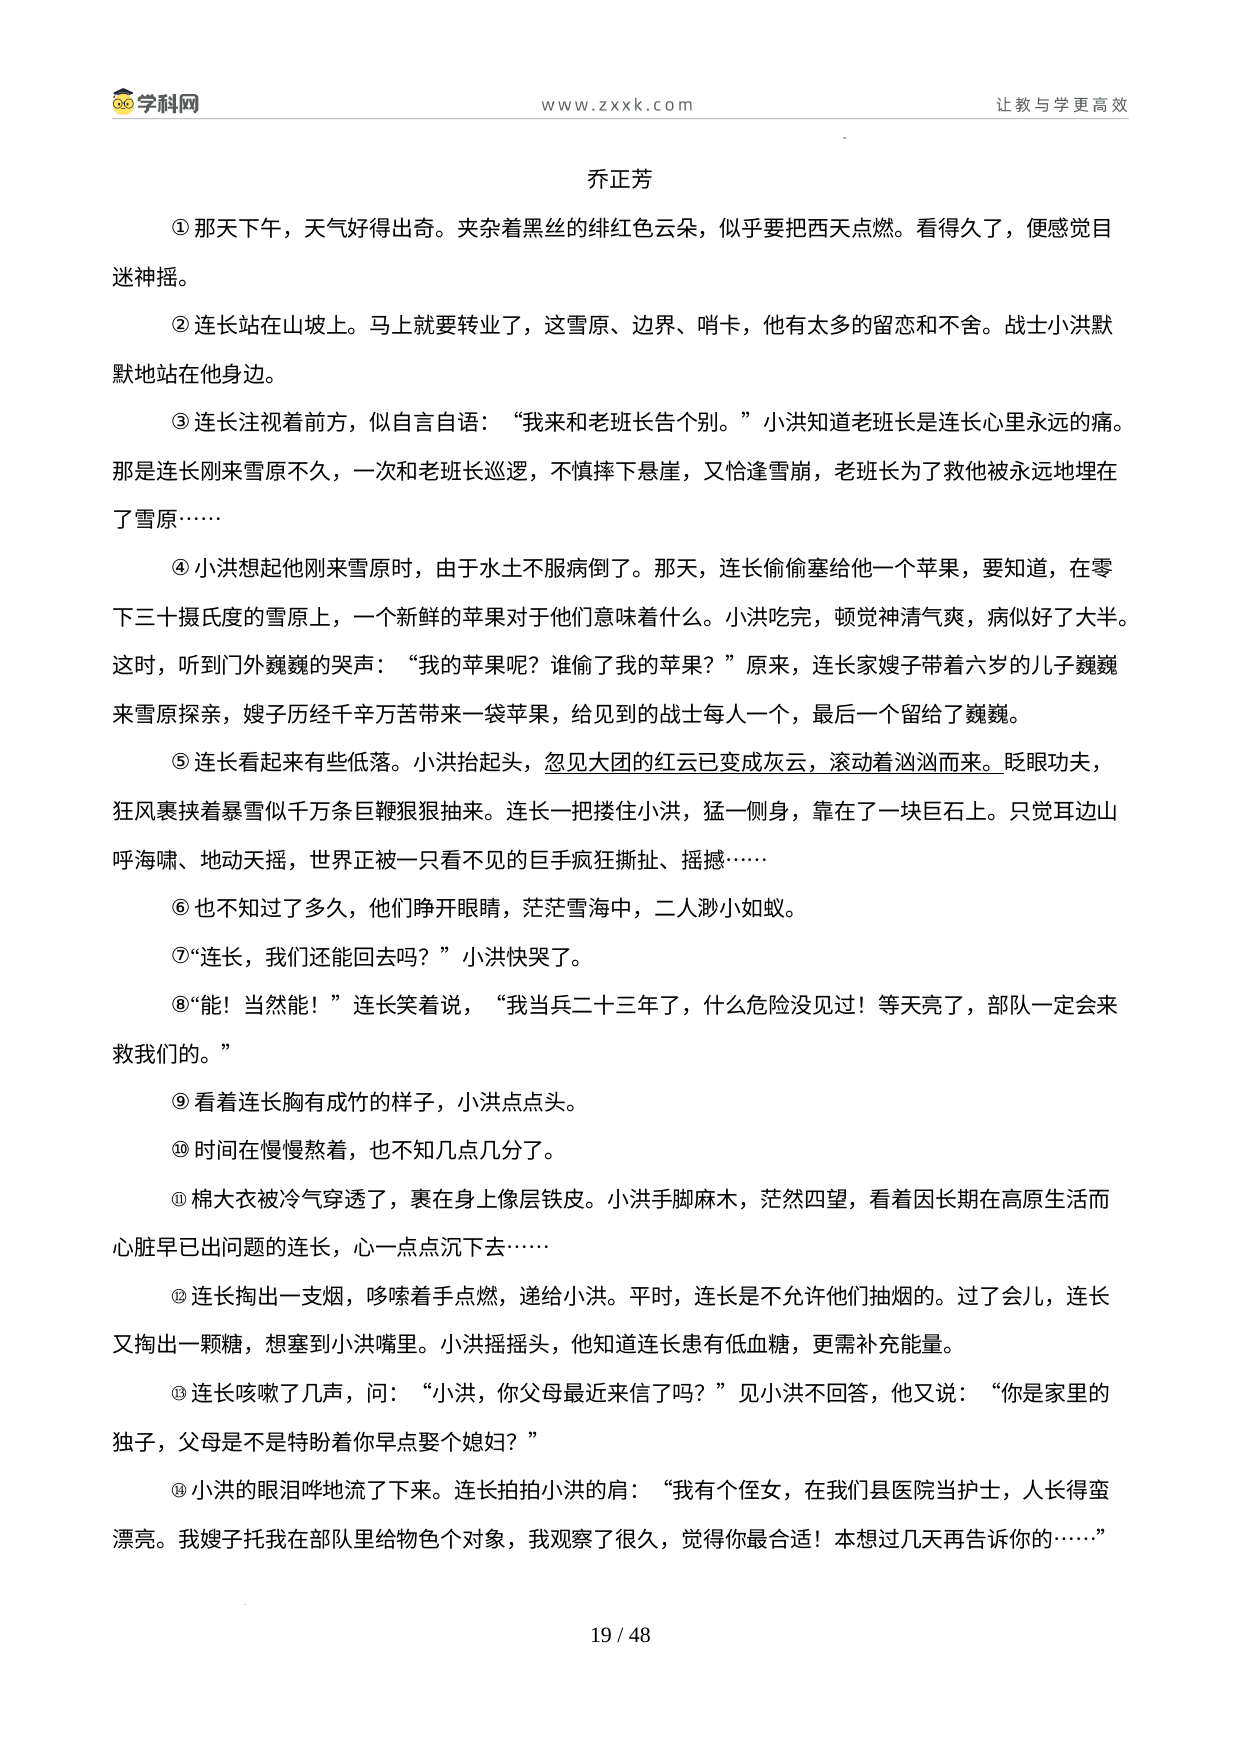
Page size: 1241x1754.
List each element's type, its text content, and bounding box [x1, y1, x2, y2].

picture [112, 88, 1131, 120]
text ⑥也不知过了多久，他们睁开眼睛，茫茫雪海中，二人渺小如蚁。 [112, 891, 1128, 923]
text ①那天下午，天气好得出奇。夹杂着黑丝的绯红色云朵，似乎要把西天点燃。看得久了，便感觉目迷神摇。 [112, 210, 1128, 292]
text ⑭小洪的眼泪哗地流了下来。连长拍拍小洪的肩：“我有个侄女，在我们县医院当护士，人长得蛮漂亮。我嫂子托我在部队里给物色个对象，我观察了很久，觉得你最合适！本想过几天再告诉你的……” [112, 1472, 1128, 1554]
text ③连长注视着前方，似自言自语：“我来和老班长告个别。”小洪知道老班长是连长心里永远的痛。那是连长刚来雪原不久，一次和老班长巡逻，不慎摔下悬崖，又恰逢雪崩，老班长为了救他被永远地埋在了雪原…… [112, 404, 1128, 534]
text ⑫连长掏出一支烟，哆嗦着手点燃，递给小洪。平时，连长是不允许他们抽烟的。过了会儿，连长又掏出一颗糖，想塞到小洪嘴里。小洪摇摇头，他知道连长患有低血糖，更需补充能量。 [112, 1278, 1128, 1359]
text ⑧“能！当然能！”连长笑着说，“我当兵二十三年了，什么危险没见过！等天亮了，部队一定会来救我们的。” [112, 987, 1128, 1069]
text ⑦“连长，我们还能回去吗？”小洪快哭了。 [112, 939, 1128, 972]
text ⑩时间在慢慢熬着，也不知几点几分了。 [112, 1133, 1128, 1165]
text ⑬连长咳嗽了几声，问：“小洪，你父母最近来信了吗？”见小洪不回答，他又说：“你是家里的独子，父母是不是特盼着你早点娶个媳妇？” [112, 1375, 1128, 1457]
text ⑨看着连长胸有成竹的样子，小洪点点头。 [112, 1084, 1128, 1117]
text ⑤连长看起来有些低落。小洪抬起头，忽见大团的红云已变成灰云，滚动着汹汹而来。眨眼功夫，狂风裹挟着暴雪似千万条巨鞭狠狠抽来。连长一把搂住小洪，猛一侧身，靠在了一块巨石上。只觉耳边山呼海啸、地动天摇，世界正被一只看不见的巨手疯狂撕扯、摇撼…… [112, 745, 1128, 875]
text ④小洪想起他刚来雪原时，由于水土不服病倒了。那天，连长偷偷塞给他一个苹果，要知道，在零下三十摄氏度的雪原上，一个新鲜的苹果对于他们意味着什么。小洪吃完，顿觉神清气爽，病似好了大半。这时，听到门外巍巍的哭声：“我的苹果呢？谁偷了我的苹果？”原来，连长家嫂子带着六岁的儿子巍巍来雪原探亲，嫂子历经千辛万苦带来一袋苹果，给见到的战士每人一个，最后一个留给了巍巍。 [112, 550, 1128, 729]
text 乔正芳 [112, 162, 1128, 194]
text ②连长站在山坡上。马上就要转业了，这雪原、边界、哨卡，他有太多的留恋和不舍。战士小洪默默地站在他身边。 [112, 307, 1128, 389]
text ⑪棉大衣被冷气穿透了，裹在身上像层铁皮。小洪手脚麻木，茫然四望，看着因长期在高原生活而心脏早已出问题的连长，心一点点沉下去…… [112, 1181, 1128, 1262]
